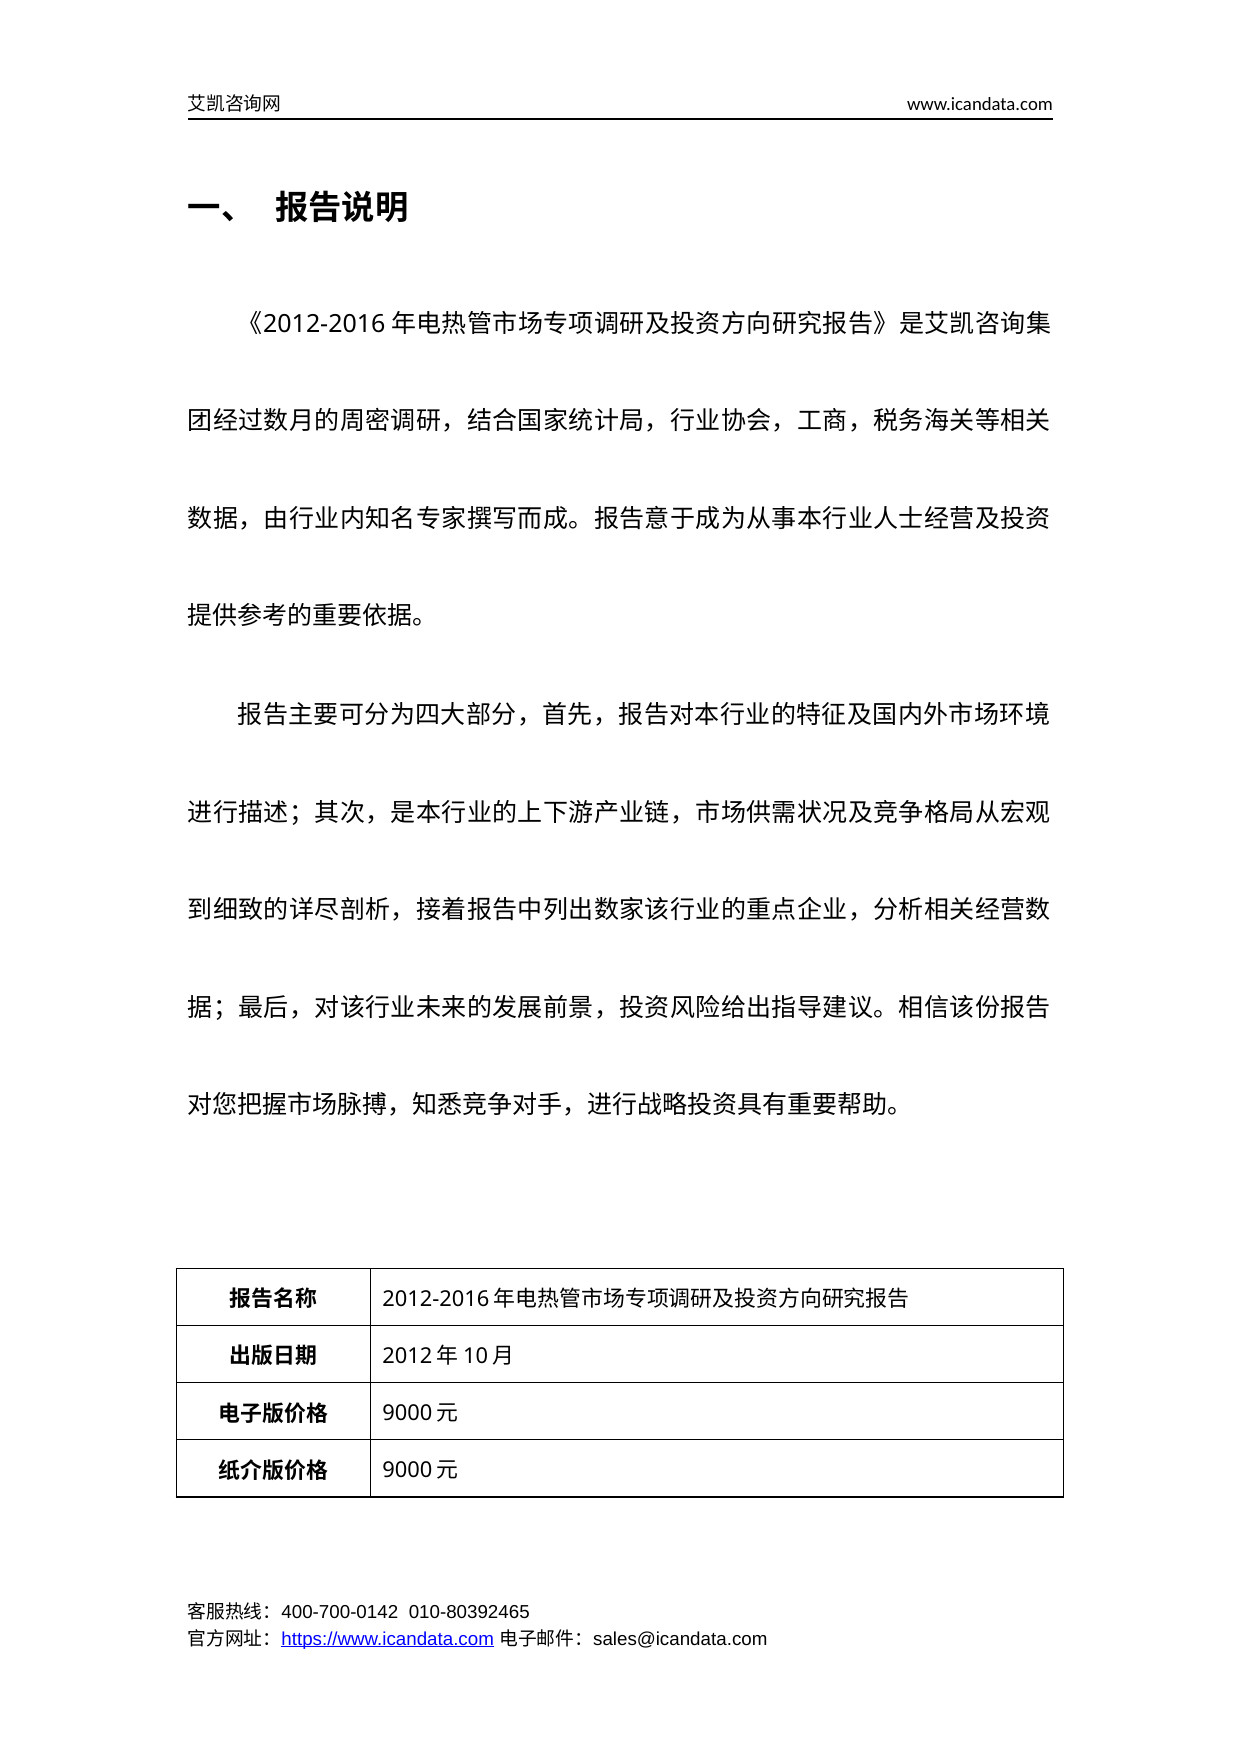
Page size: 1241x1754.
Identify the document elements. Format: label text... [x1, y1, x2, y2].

table_cell 纸介版价格 [177, 1440, 370, 1496]
text 报告主要可分为四大部分，首先，报告对本行业的特征及国内外市场环境进行描述；其次，是本行业的上下游产业链，市场供需状况及竞争格局从宏观到细致的详尽剖析，接着报告中列出数家该行业的重点企业，分析相关经营数据；最后，对该行业未来的发展前景，投资风险给出指导建议。相信该份报告对您把握市场脉搏，知悉竞争对手，进行战略投资具有重要帮助。 [187, 681, 1053, 1136]
table_header 2012-2016年电热管市场专项调研及投资方向研究报告 [371, 1269, 1063, 1325]
table_cell 9000元 [371, 1383, 1063, 1439]
subtitle 报告说明 [187, 172, 1053, 237]
table_cell 9000元 [371, 1440, 1063, 1496]
table_cell 电子版价格 [177, 1383, 370, 1439]
text 《2012-2016年电热管市场专项调研及投资方向研究报告》是艾凯咨询集团经过数月的周密调研，结合国家统计局，行业协会，工商，税务海关等相关数据，由行业内知名专家撰写而成。报告意于成为从事本行业人士经营及投资提供参考的重要依据。 [187, 289, 1053, 646]
table_header 报告名称 [177, 1269, 370, 1325]
table_cell 出版日期 [177, 1326, 370, 1382]
table_cell 2012年10月 [371, 1326, 1063, 1382]
